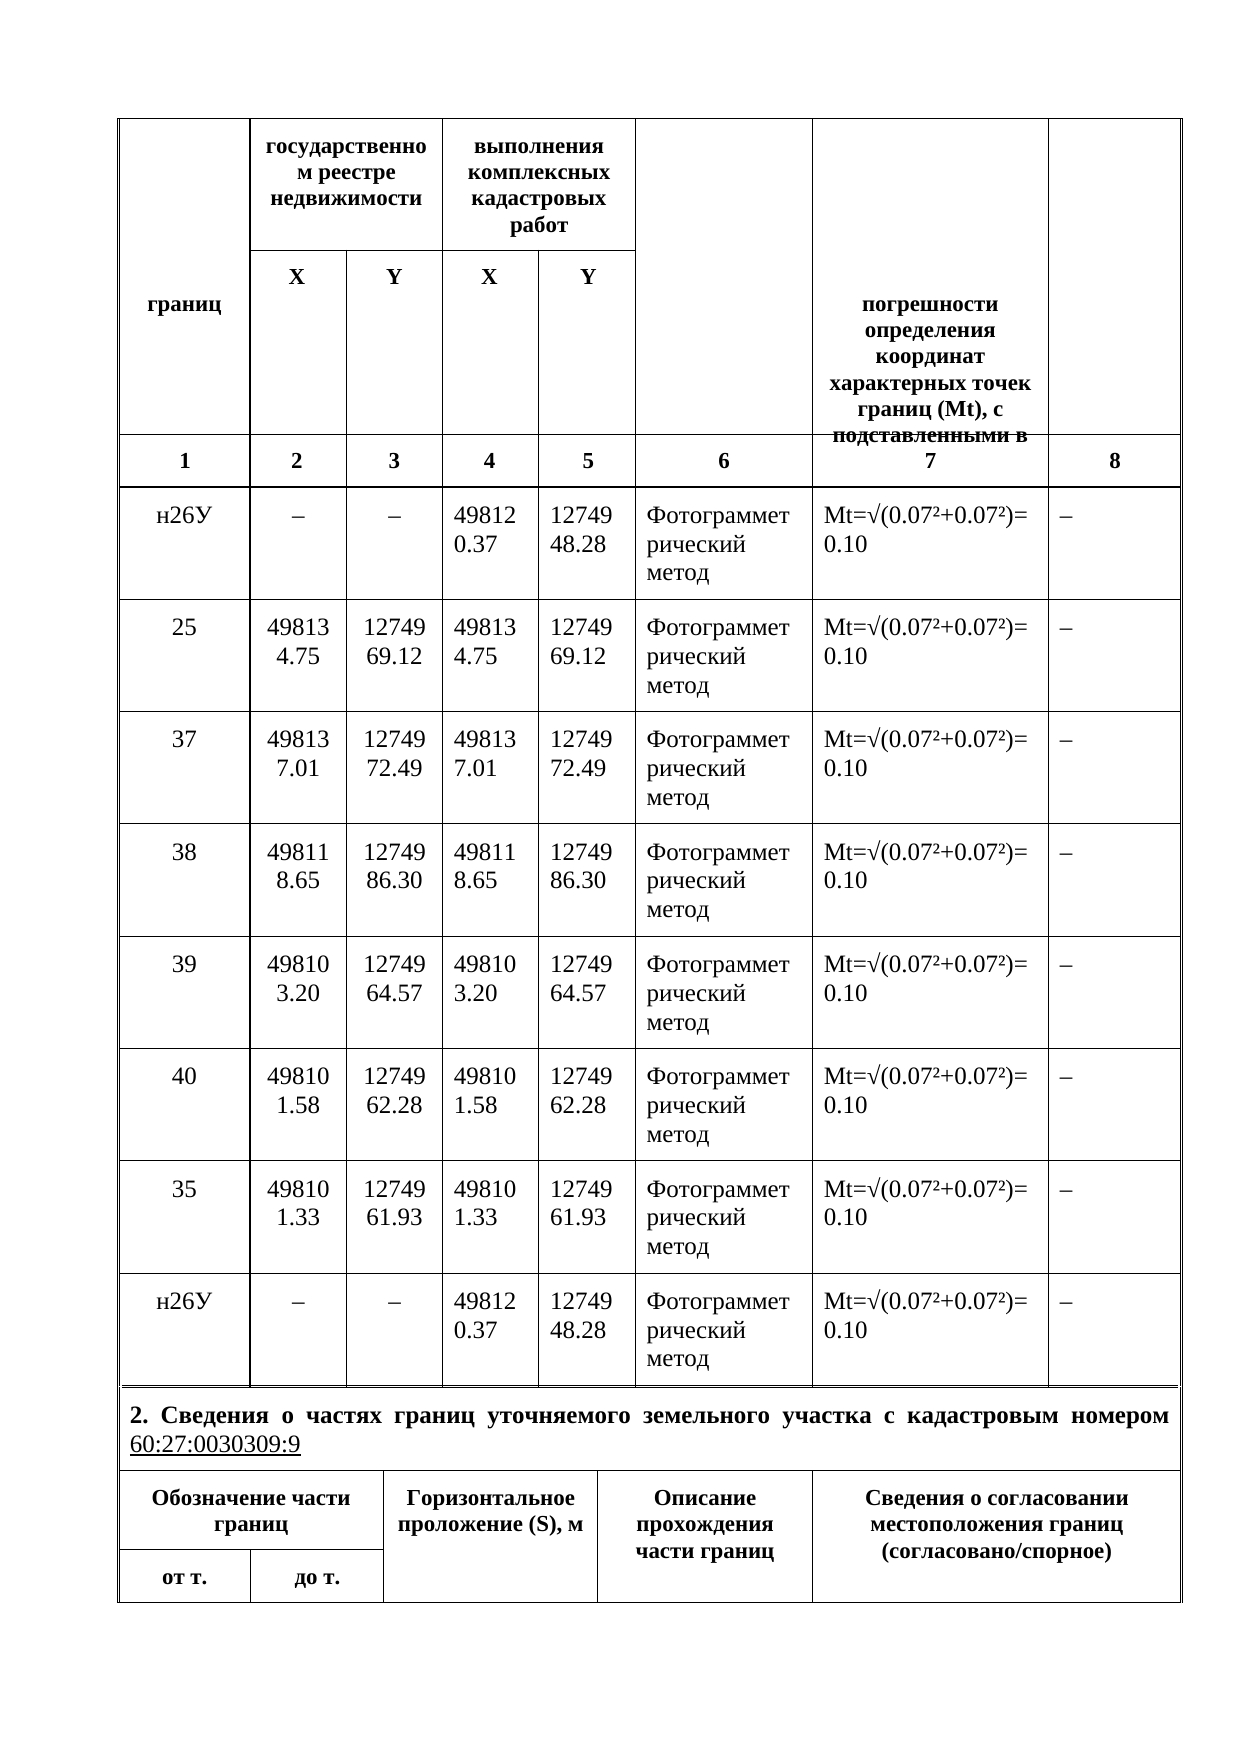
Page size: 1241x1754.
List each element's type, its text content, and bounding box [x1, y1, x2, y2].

table_cell 4 [443, 435, 538, 486]
table_cell 1274948.28 [539, 488, 635, 599]
table_cell 498134.75 [251, 600, 346, 711]
table_cell 498120.37 [443, 1274, 538, 1385]
table_cell 7 [813, 435, 1048, 486]
table_cell Сведения о согласовании местоположения границ (согласовано/спорное) [813, 1471, 1180, 1602]
table_cell 1274986.30 [539, 824, 635, 936]
table_cell 498134.75 [443, 600, 538, 711]
table_cell 498101.58 [251, 1049, 346, 1160]
table_cell 498137.01 [251, 712, 346, 823]
table_cell Mt=√(0.07²+0.07²)=0.10 [813, 1274, 1048, 1385]
table_cell X [251, 251, 346, 434]
table_cell 8 [1049, 435, 1180, 486]
table_cell Фотограмметрический метод [636, 712, 812, 823]
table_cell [443, 119, 635, 249]
table_cell 1274964.57 [539, 937, 635, 1048]
table_cell – [1049, 488, 1180, 599]
table_cell 498103.20 [251, 937, 346, 1048]
table_cell 498103.20 [443, 937, 538, 1048]
table_cell 498137.01 [443, 712, 538, 823]
table_cell 40 [120, 1049, 249, 1160]
table_cell Обозначение части границ [120, 1471, 383, 1549]
table_cell 1 [120, 435, 249, 486]
table_cell X [443, 251, 538, 434]
table_cell Mt=√(0.07²+0.07²)=0.10 [813, 600, 1048, 711]
table_cell Фотограмметрический метод [636, 1274, 812, 1385]
table_cell Фотограмметрический метод [636, 824, 812, 936]
table_cell 1274972.49 [347, 712, 442, 823]
table_cell 1274962.28 [539, 1049, 635, 1160]
table_cell Фотограмметрический метод [636, 1049, 812, 1160]
table_cell 38 [120, 824, 249, 936]
table_cell н26У [120, 1274, 249, 1385]
table_cell 6 [636, 435, 812, 486]
table_cell – [1049, 600, 1180, 711]
table_cell – [347, 488, 442, 599]
table_cell 35 [120, 1161, 249, 1272]
table_cell – [1049, 1161, 1180, 1272]
table_cell 5 [539, 435, 635, 486]
table_cell 498118.65 [443, 824, 538, 936]
table_cell Описание прохождения части границ [598, 1471, 812, 1602]
table_cell Горизонтальное проложение (S), м [384, 1471, 597, 1602]
table_cell – [251, 488, 346, 599]
table_cell 1274961.93 [347, 1161, 442, 1272]
table_cell 2 [251, 435, 346, 486]
table_cell Mt=√(0.07²+0.07²)=0.10 [813, 712, 1048, 823]
table_cell Фотограмметрический метод [636, 937, 812, 1048]
table_cell – [1049, 1274, 1180, 1385]
table_cell 2. Сведения о частях границ уточняемого земельного участка с кадастровым номером 60:27:0030309:9 [120, 1385, 1180, 1470]
table_cell Mt=√(0.07²+0.07²)=0.10 [813, 1049, 1048, 1160]
table_cell Y [347, 251, 442, 434]
table_cell 1274962.28 [347, 1049, 442, 1160]
table_cell н26У [120, 488, 249, 599]
table_cell 1274961.93 [539, 1161, 635, 1272]
table_cell – [1049, 1049, 1180, 1160]
table_cell 37 [120, 712, 249, 823]
table_cell Mt=√(0.07²+0.07²)=0.10 [813, 1161, 1048, 1272]
table_cell – [1049, 824, 1180, 936]
table_cell Mt=√(0.07²+0.07²)=0.10 [813, 824, 1048, 936]
table_cell Фотограмметрический метод [636, 488, 812, 599]
table_cell 498101.33 [443, 1161, 538, 1272]
table_cell 1274972.49 [539, 712, 635, 823]
table_cell – [1049, 937, 1180, 1048]
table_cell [251, 119, 442, 249]
table_cell 498101.58 [443, 1049, 538, 1160]
table_cell 1274964.57 [347, 937, 442, 1048]
table_cell – [1049, 712, 1180, 823]
table_cell 1274948.28 [539, 1274, 635, 1385]
table_cell 39 [120, 937, 249, 1048]
table_cell Y [539, 251, 635, 434]
table_cell от т. [120, 1550, 250, 1602]
table_cell Mt=√(0.07²+0.07²)=0.10 [813, 488, 1048, 599]
table_cell 3 [347, 435, 442, 486]
table_cell – [347, 1274, 442, 1385]
table_cell 1274986.30 [347, 824, 442, 936]
table_cell 25 [120, 600, 249, 711]
table_cell 1274969.12 [347, 600, 442, 711]
table_cell 498101.33 [251, 1161, 346, 1272]
table_cell 498118.65 [251, 824, 346, 936]
table_cell 1274969.12 [539, 600, 635, 711]
table_cell – [251, 1274, 346, 1385]
table_cell Фотограмметрический метод [636, 600, 812, 711]
table_cell Фотограмметрический метод [636, 1161, 812, 1272]
table_cell Mt=√(0.07²+0.07²)=0.10 [813, 937, 1048, 1048]
table_cell до т. [251, 1550, 383, 1602]
table_cell 498120.37 [443, 488, 538, 599]
